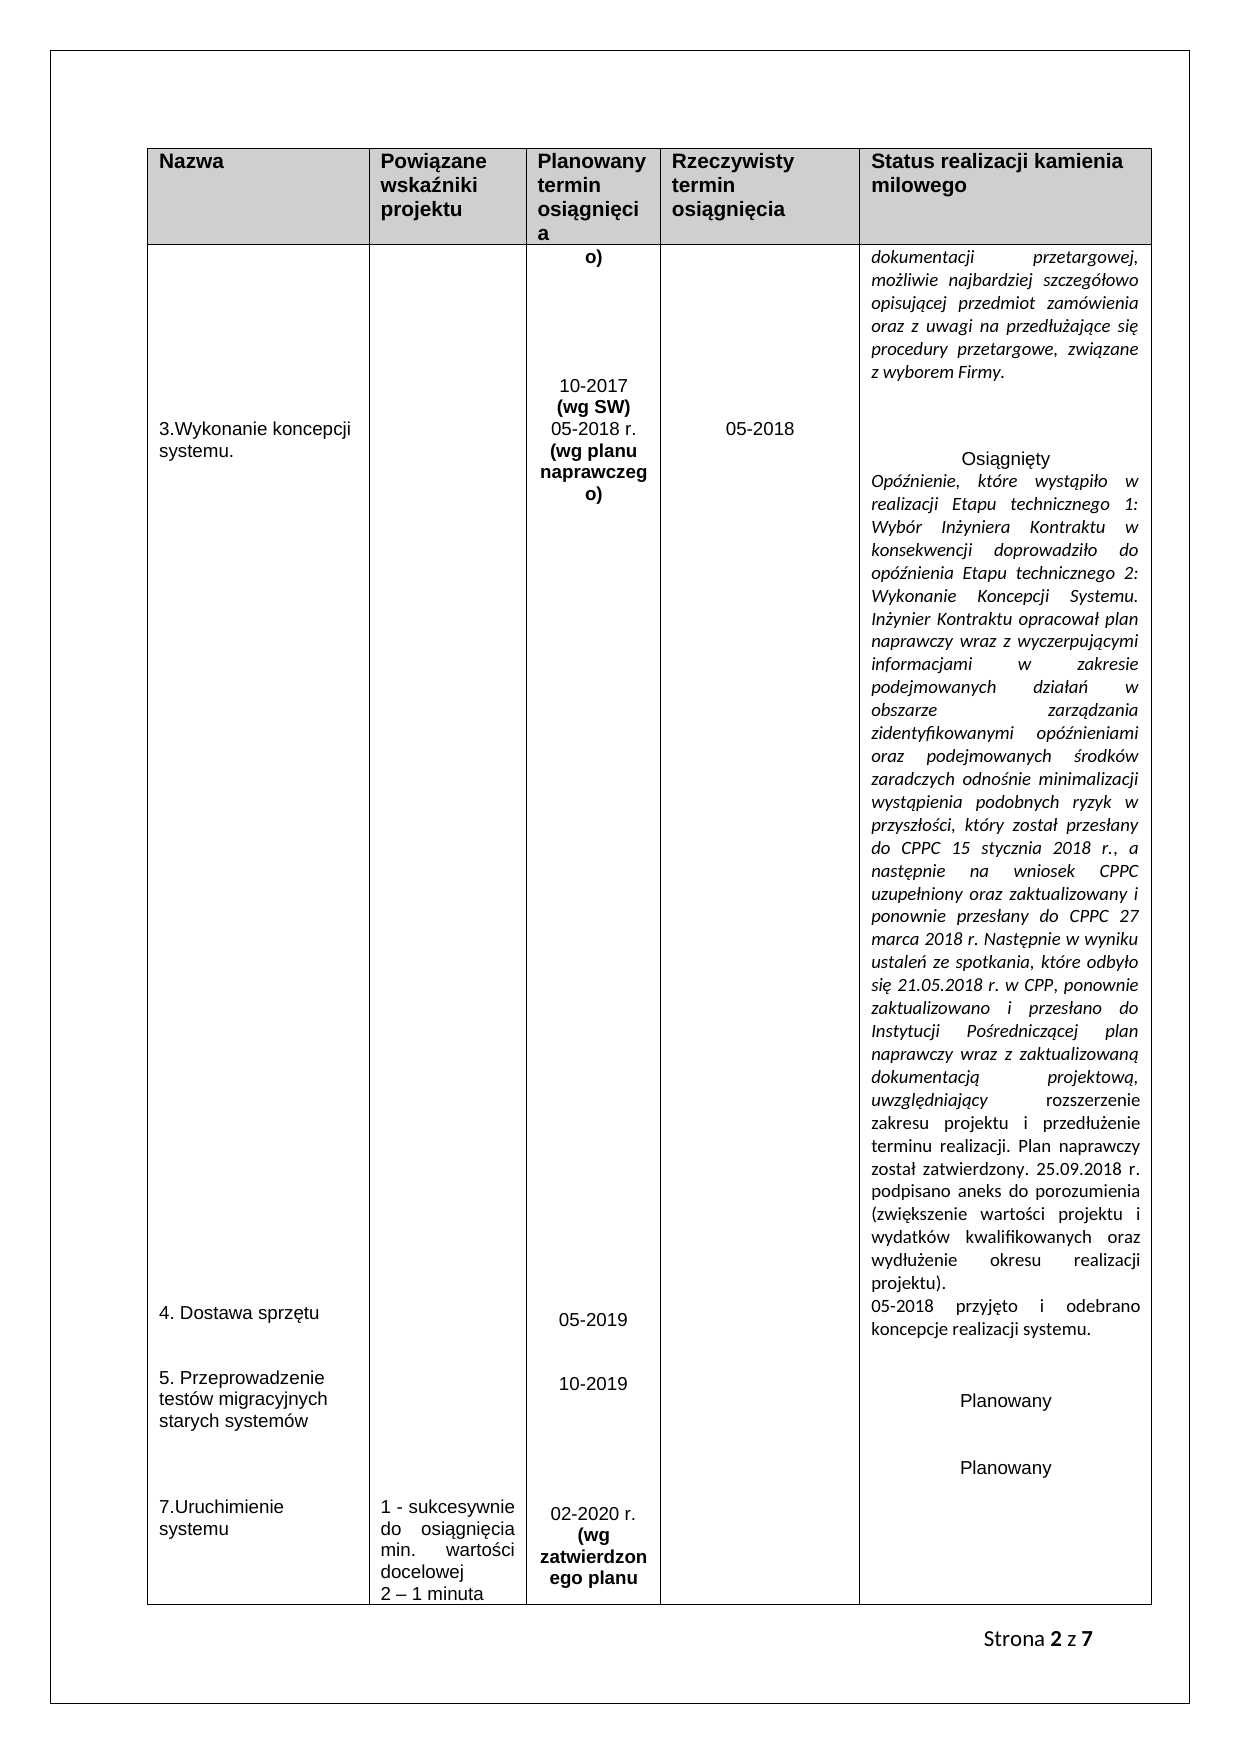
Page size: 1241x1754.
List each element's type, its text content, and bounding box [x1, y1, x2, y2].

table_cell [370, 245, 526, 1604]
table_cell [527, 245, 660, 1604]
table_header Status realizacji kamienia milowego [860, 149, 1151, 244]
table_header Planowany termin osiągnięcia [527, 149, 660, 244]
table_header Rzeczywisty termin osiągnięcia [661, 149, 859, 244]
table_header Nazwa [148, 149, 369, 244]
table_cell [860, 245, 1151, 1604]
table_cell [148, 245, 369, 1604]
table_header Powiązane wskaźniki projektu [370, 149, 526, 244]
table_cell 02-2017 r. 11-2017 r. 05-2018 [661, 245, 859, 1604]
